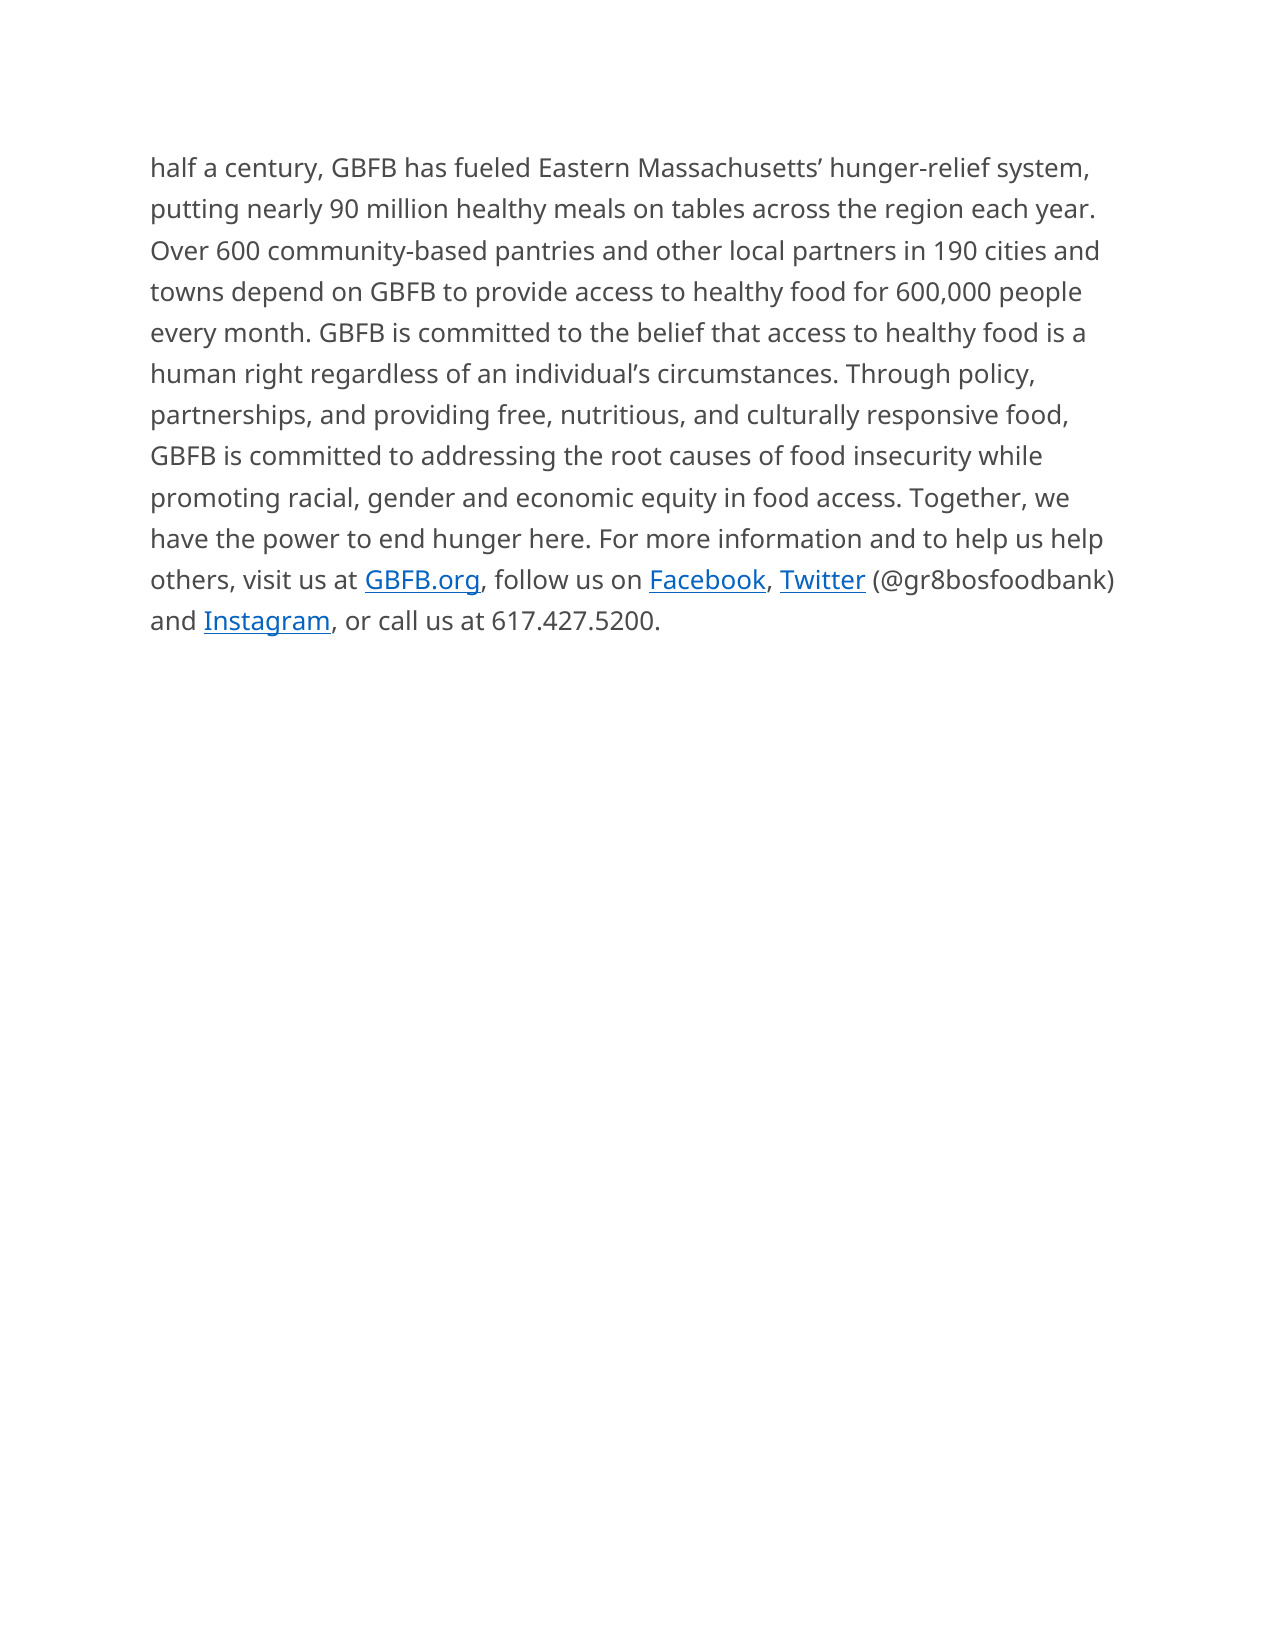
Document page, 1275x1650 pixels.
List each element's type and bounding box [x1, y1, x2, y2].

text [150, 150, 1125, 638]
